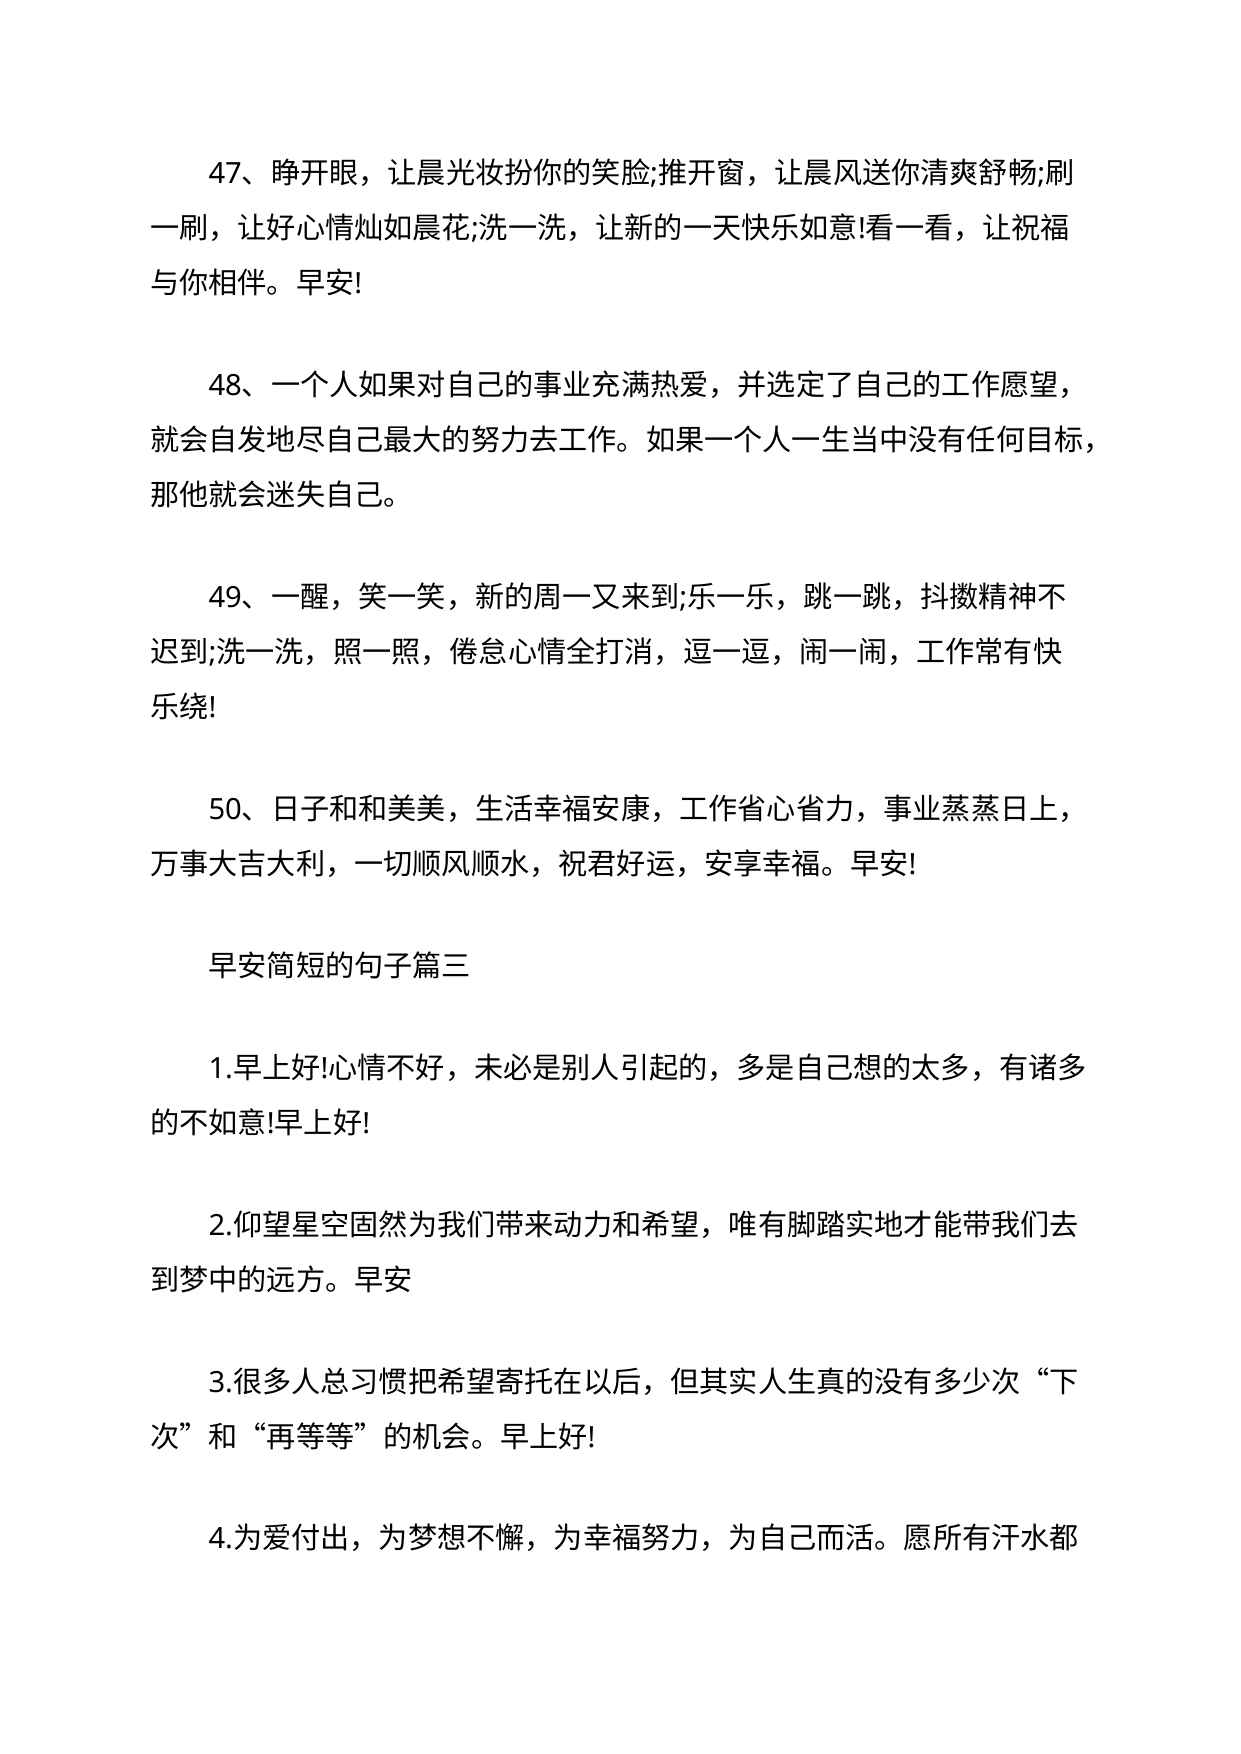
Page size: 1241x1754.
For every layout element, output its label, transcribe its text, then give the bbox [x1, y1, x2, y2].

text 1.早上好!心情不好，未必是别人引起的，多是自己想的太多，有诸多的不如意!早上好! [150, 1044, 1090, 1142]
text 2.仰望星空固然为我们带来动力和希望，唯有脚踏实地才能带我们去到梦中的远方。早安 [150, 1201, 1090, 1299]
text 早安简短的句子篇三 [150, 943, 1090, 985]
text 49、一醒，笑一笑，新的周一又来到;乐一乐，跳一跳，抖擞精神不迟到;洗一洗，照一照，倦怠心情全打消，逗一逗，闹一闹，工作常有快乐绕! [150, 574, 1090, 726]
text 47、睁开眼，让晨光妆扮你的笑脸;推开窗，让晨风送你清爽舒畅;刷一刷，让好心情灿如晨花;洗一洗，让新的一天快乐如意!看一看，让祝福与你相伴。早安! [150, 150, 1090, 302]
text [150, 1515, 1090, 1557]
text 48、一个人如果对自己的事业充满热爱，并选定了自己的工作愿望，就会自发地尽自己最大的努力去工作。如果一个人一生当中没有任何目标，那他就会迷失自己。 [150, 362, 1090, 514]
text 3.很多人总习惯把希望寄托在以后，但其实人生真的没有多少次“下次”和“再等等”的机会。早上好! [150, 1358, 1090, 1456]
text 50、日子和和美美，生活幸福安康，工作省心省力，事业蒸蒸日上，万事大吉大利，一切顺风顺水，祝君好运，安享幸福。早安! [150, 786, 1090, 883]
